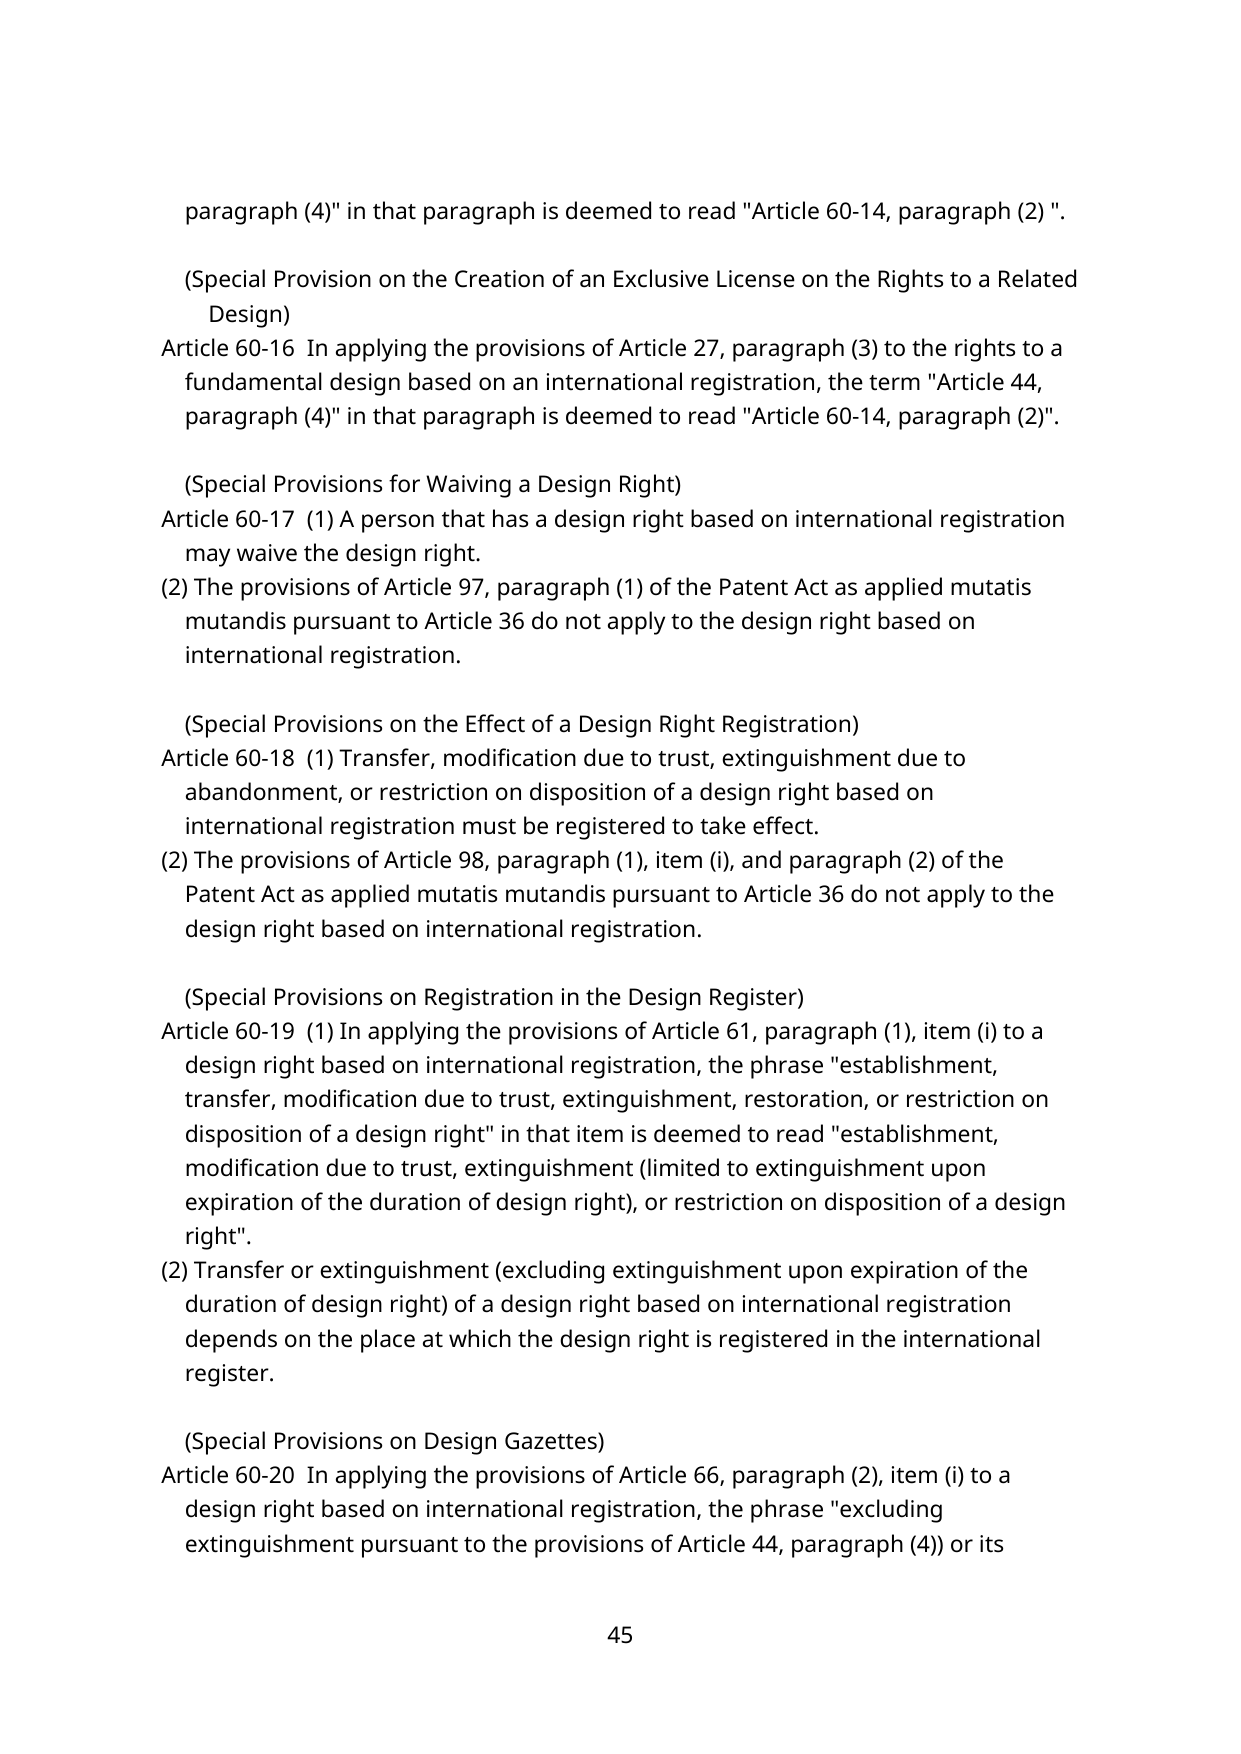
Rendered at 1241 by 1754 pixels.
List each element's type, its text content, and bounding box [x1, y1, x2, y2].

text (2) Transfer or extinguishment (excluding extinguishment upon expiration of the duration of design right) of a design right based on international registration depends on the place at which the design right is registered in the international register. [161, 1253, 1079, 1389]
text (Special Provisions on the Effect of a Design Right Registration) [184, 706, 1079, 740]
text (Special Provisions for Waiving a Design Right) [184, 467, 1079, 501]
text (2) The provisions of Article 97, paragraph (1) of the Patent Act as applied mutatis mutandis pursuant to Article 36 do not apply to the design right based on international registration. [161, 569, 1079, 672]
text (2) The provisions of Article 98, paragraph (1), item (i), and paragraph (2) of the Patent Act as applied mutatis mutandis pursuant to Article 36 do not apply to the design right based on international registration. [161, 843, 1079, 945]
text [161, 1458, 1079, 1560]
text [161, 194, 1079, 228]
text Article 60-19 (1) In applying the provisions of Article 61, paragraph (1), item (i) to a design right based on international registration, the phrase "establishment, transfer, modification due to trust, extinguishment, restoration, or restriction on disposition of a design right" in that item is deemed to read "establishment, modification due to trust, extinguishment (limited to extinguishment upon expiration of the duration of design right), or restriction on disposition of a design right". [161, 1014, 1079, 1253]
text (Special Provisions on Registration in the Design Register) [184, 979, 1079, 1014]
text Article 60-17 (1) A person that has a design right based on international registration may waive the design right. [161, 501, 1079, 569]
text Article 60-16 In applying the provisions of Article 27, paragraph (3) to the rights to a fundamental design based on an international registration, the term "Article 44, paragraph (4)" in that paragraph is deemed to read "Article 60-14, paragraph (2)". [161, 330, 1079, 433]
text Article 60-18 (1) Transfer, modification due to trust, extinguishment due to abandonment, or restriction on disposition of a design right based on international registration must be registered to take effect. [161, 740, 1079, 843]
text (Special Provision on the Creation of an Exclusive License on the Rights to a Related Design) [184, 262, 1079, 330]
text (Special Provisions on Design Gazettes) [184, 1424, 1079, 1458]
